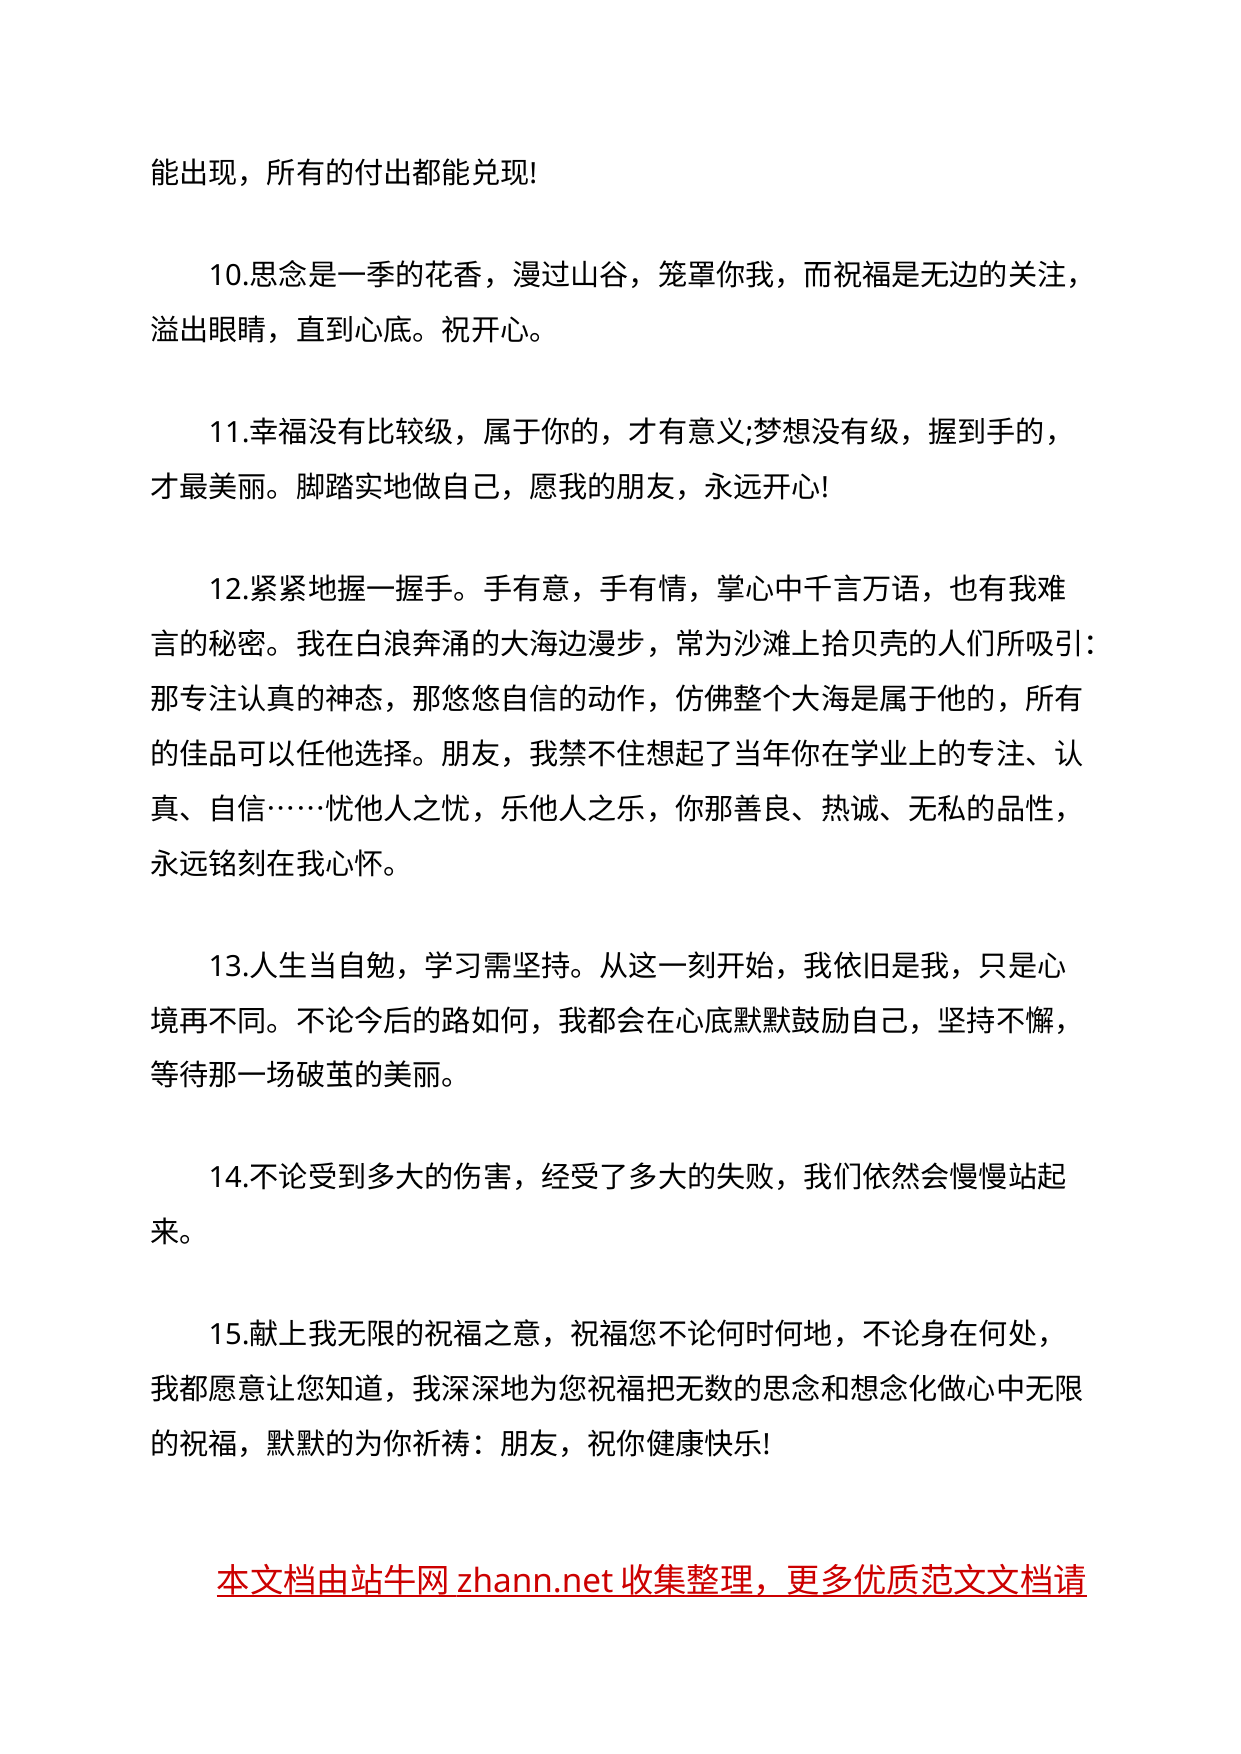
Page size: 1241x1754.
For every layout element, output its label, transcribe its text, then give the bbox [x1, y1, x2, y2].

text 10.思念是一季的花香，漫过山谷，笼罩你我，而祝福是无边的关注，溢出眼睛，直到心底。祝开心。 [150, 252, 1090, 349]
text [150, 150, 1090, 192]
text 14.不论受到多大的伤害，经受了多大的失败，我们依然会慢慢站起来。 [150, 1154, 1090, 1251]
text 15.献上我无限的祝福之意，祝福您不论何时何地，不论身在何处，我都愿意让您知道，我深深地为您祝福把无数的思念和想念化做心中无限的祝福，默默的为你祈祷：朋友，祝你健康快乐! [150, 1311, 1090, 1463]
text 11.幸福没有比较级，属于你的，才有意义;梦想没有级，握到手的，才最美丽。脚踏实地做自己，愿我的朋友，永远开心! [150, 409, 1090, 506]
text 13.人生当自勉，学习需坚持。从这一刻开始，我依旧是我，只是心境再不同。不论今后的路如何，我都会在心底默默鼓励自己，坚持不懈，等待那一场破茧的美丽。 [150, 942, 1090, 1094]
text 12.紧紧地握一握手。手有意，手有情，掌心中千言万语，也有我难言的秘密。我在白浪奔涌的大海边漫步，常为沙滩上拾贝壳的人们所吸引：那专注认真的神态，那悠悠自信的动作，仿佛整个大海是属于他的，所有的佳品可以任他选择。朋友，我禁不住想起了当年你在学业上的专注、认真、自信……忧他人之忧，乐他人之乐，你那善良、热诚、无私的品性，永远铭刻在我心怀。 [150, 566, 1090, 883]
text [150, 1554, 1090, 1602]
